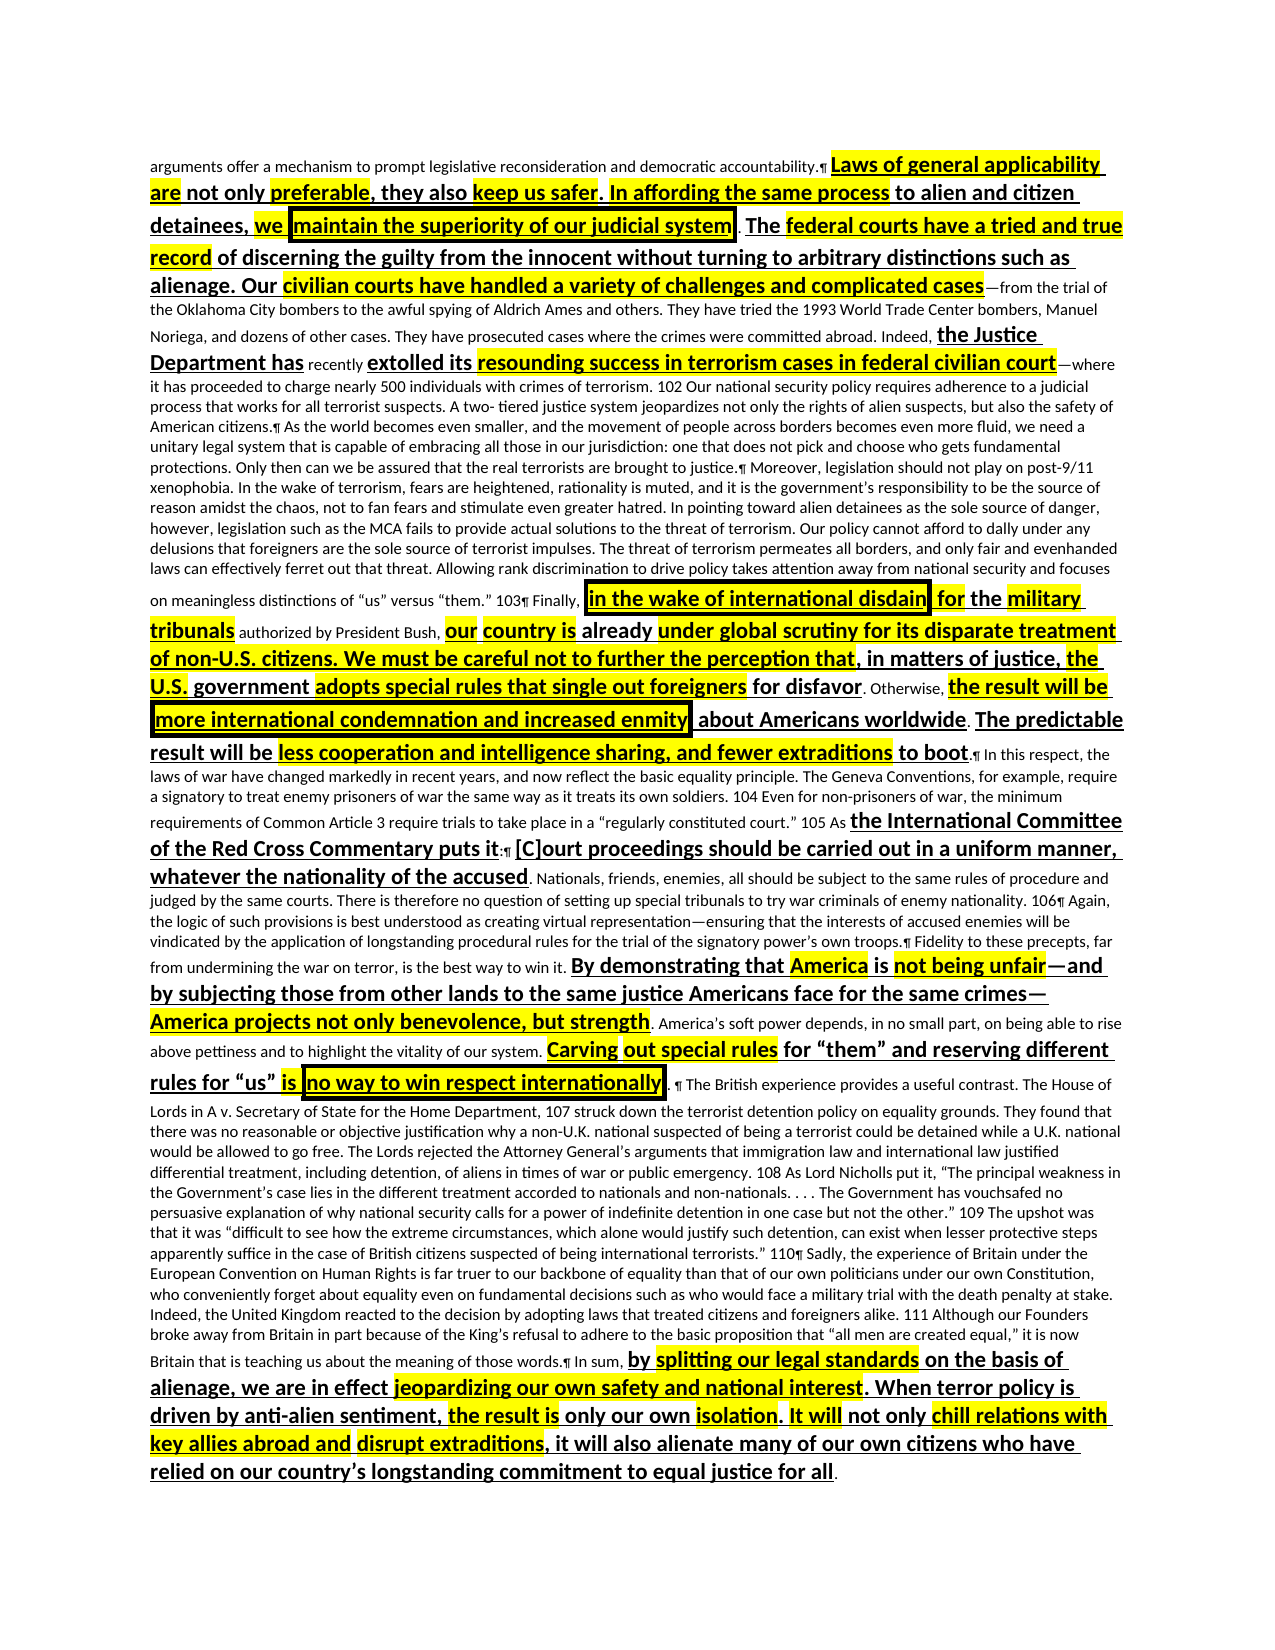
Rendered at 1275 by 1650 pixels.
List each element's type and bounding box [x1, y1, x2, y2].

text [150, 150, 1125, 1485]
